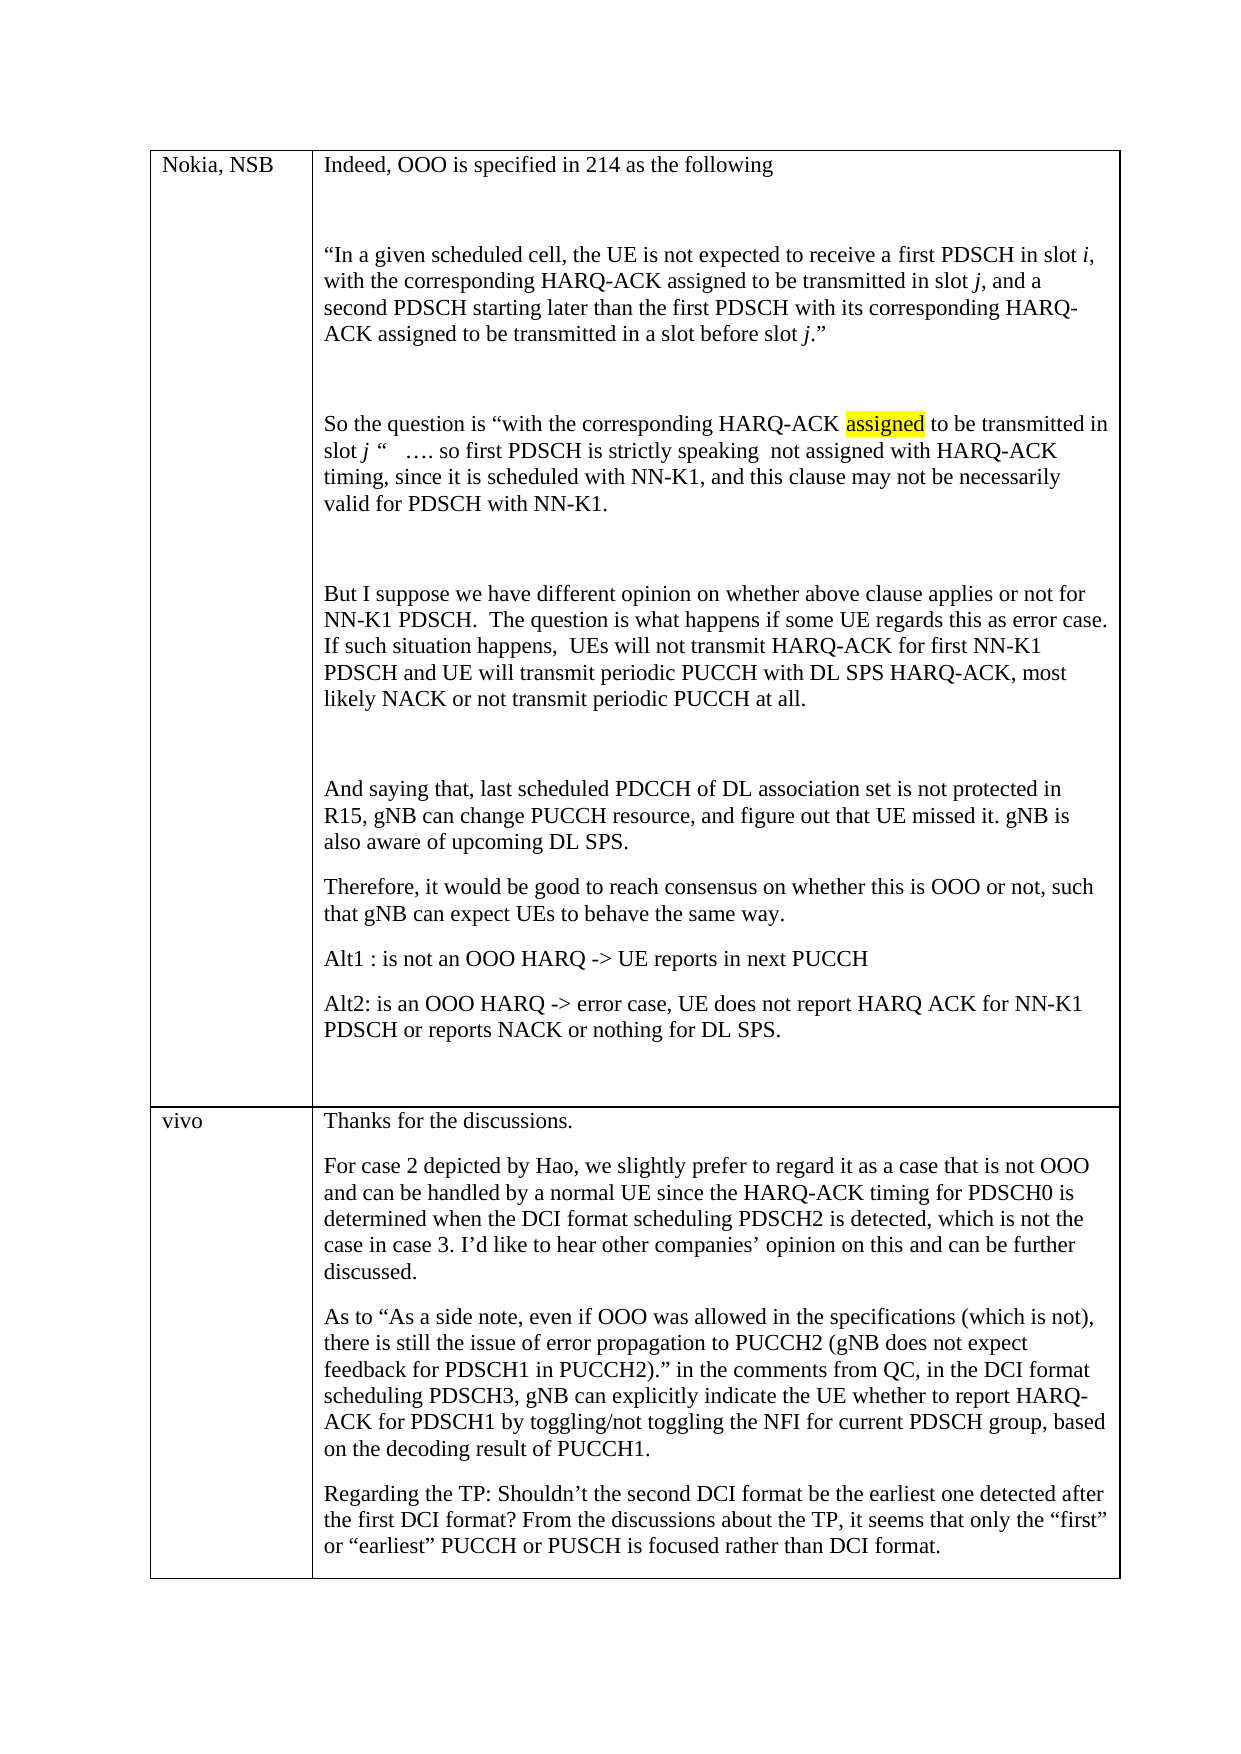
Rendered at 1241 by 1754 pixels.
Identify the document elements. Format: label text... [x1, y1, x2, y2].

table_cell Thanks for the discussions. For case 2 depicted by Hao, we slightly prefer to regard it as a case that is not OOO and can be handled by a normal UE since the HARQ-ACK timing for PDSCH0 is determined when the DCI format scheduling PDSCH2 is detected, which is not the case in case 3. I’d like to hear other companies’ opinion on this and can be further discussed. As to “As a side note, even if OOO was allowed in the specifications (which is not), there is still the issue of error propagation to PUCCH2 (gNB does not expect feedback for PDSCH1 in PUCCH2).” in the comments from QC, in the DCI format scheduling PDSCH3, gNB can explicitly indicate the UE whether to report HARQ-ACK for PDSCH1 by toggling/not toggling the NFI for current PDSCH group, based on the decoding result of PUCCH1. Regarding the TP: Shouldn’t the second DCI format be the earliest one detected after the first DCI format? From the discussions about the TP, it seems that only the “first” or “earliest” PUCCH or PUSCH is focused rather than DCI format. [313, 1108, 1119, 1578]
table_cell Indeed, OOO is specified in 214 as the following “In a given scheduled cell, the UE is not expected to receive a first PDSCH in slot i, with the corresponding HARQ-ACK assigned to be transmitted in slot j, and a second PDSCH starting later than the first PDSCH with its corresponding HARQ-ACK assigned to be transmitted in a slot before slot j.” So the question is “with the corresponding HARQ-ACK assigned to be transmitted in slot j “ …. so first PDSCH is strictly speaking not assigned with HARQ-ACK timing, since it is scheduled with NN-K1, and this clause may not be necessarily valid for PDSCH with NN-K1. But I suppose we have different opinion on whether above clause applies or not for NN-K1 PDSCH. The question is what happens if some UE regards this as error case. If such situation happens, UEs will not transmit HARQ-ACK for first NN-K1 PDSCH and UE will transmit periodic PUCCH with DL SPS HARQ-ACK, most likely NACK or not transmit periodic PUCCH at all. And saying that, last scheduled PDCCH of DL association set is not protected in R15, gNB can change PUCCH resource, and figure out that UE missed it. gNB is also aware of upcoming DL SPS. Therefore, it would be good to reach consensus on whether this is OOO or not, such that gNB can expect UEs to behave the same way. Alt1 : is not an OOO HARQ -> UE reports in next PUCCH Alt2: is an OOO HARQ -> error case, UE does not report HARQ ACK for NN-K1 PDSCH or reports NACK or nothing for DL SPS. [313, 151, 1119, 1106]
table_cell Nokia, NSB [151, 151, 312, 1106]
table_cell vivo [151, 1108, 312, 1578]
